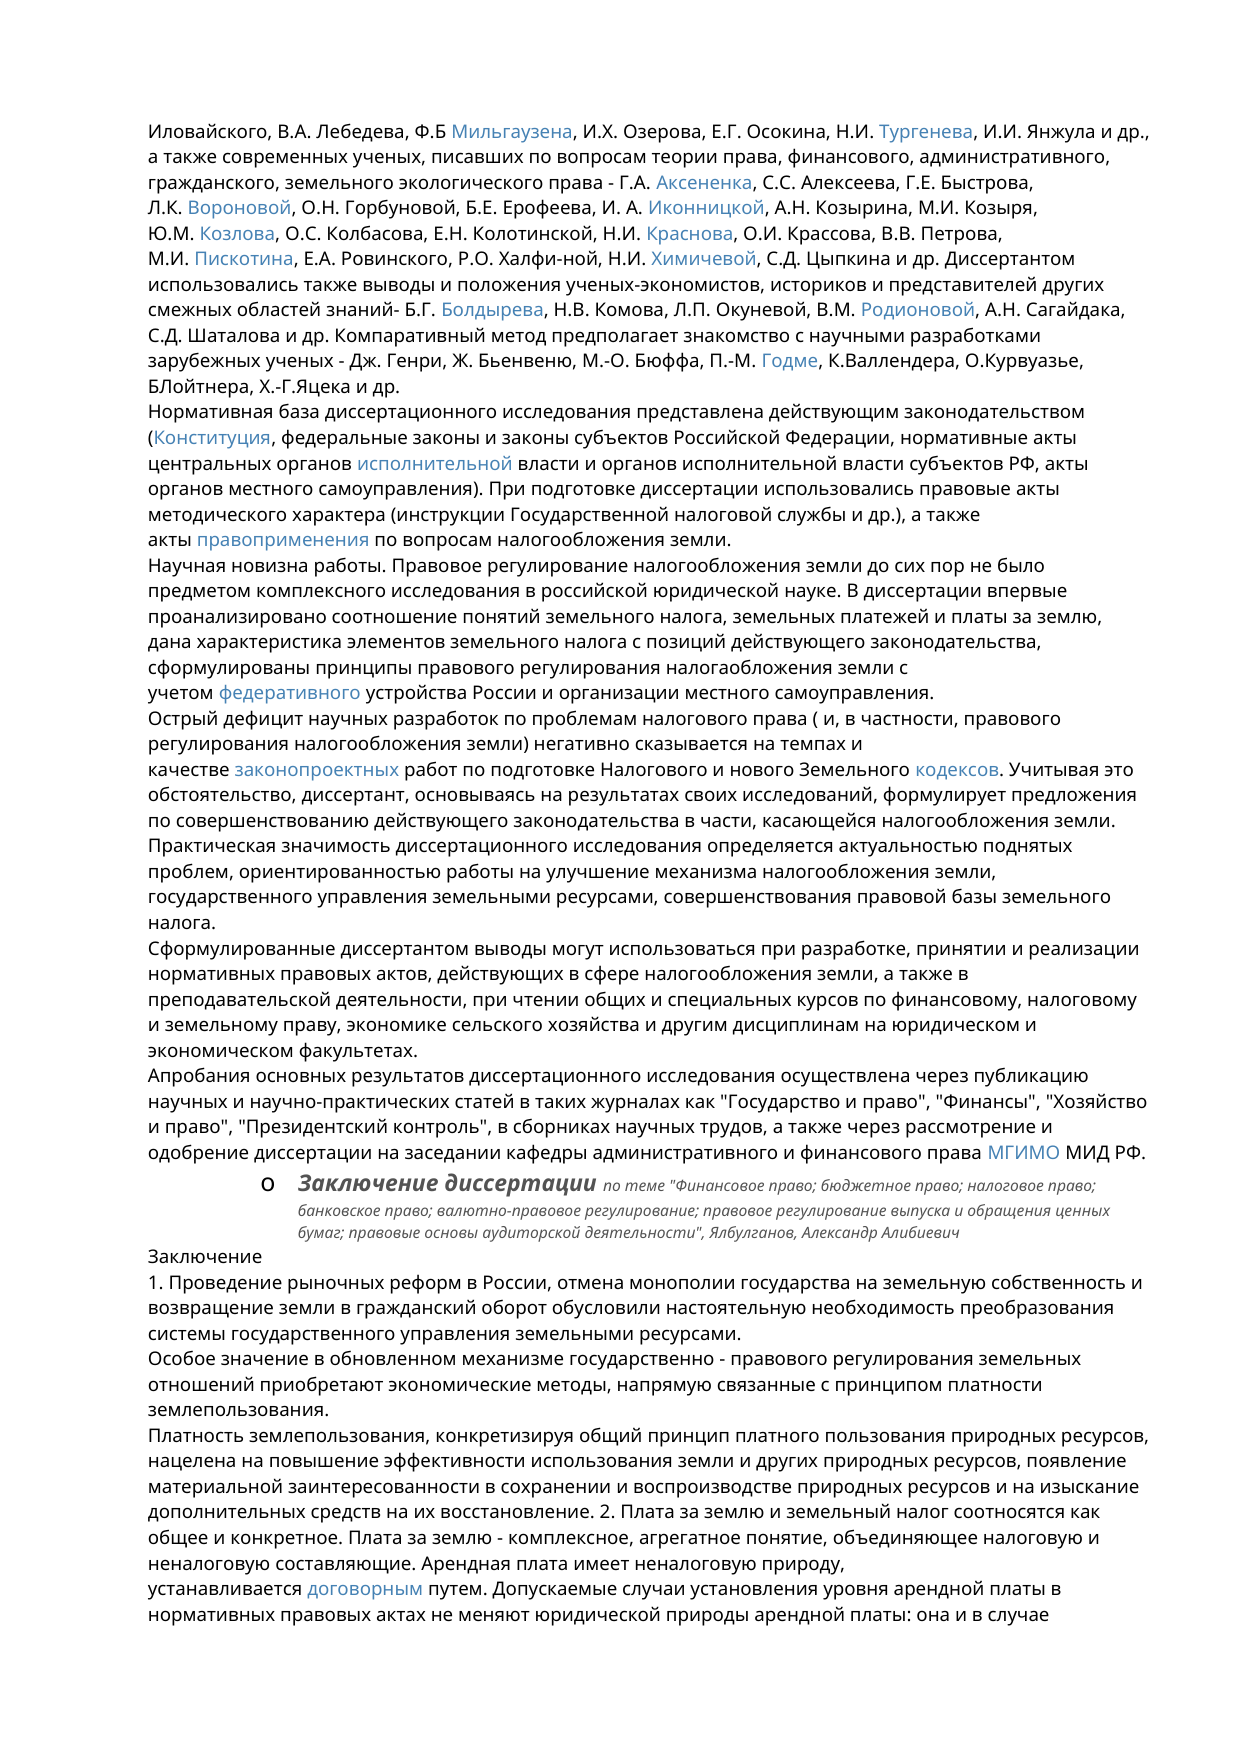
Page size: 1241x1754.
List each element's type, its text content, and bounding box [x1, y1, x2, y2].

subtitle Заключение диссертации по теме "Финансовое право; бюджетное право; налоговое право; банковское право; валютно-правовое регулирование; правовое регулирование выпуска и обращения ценных бумаг; правовые основы аудиторской деятельности", Ялбулганов, Александр Алибиевич [260, 1164, 1152, 1243]
